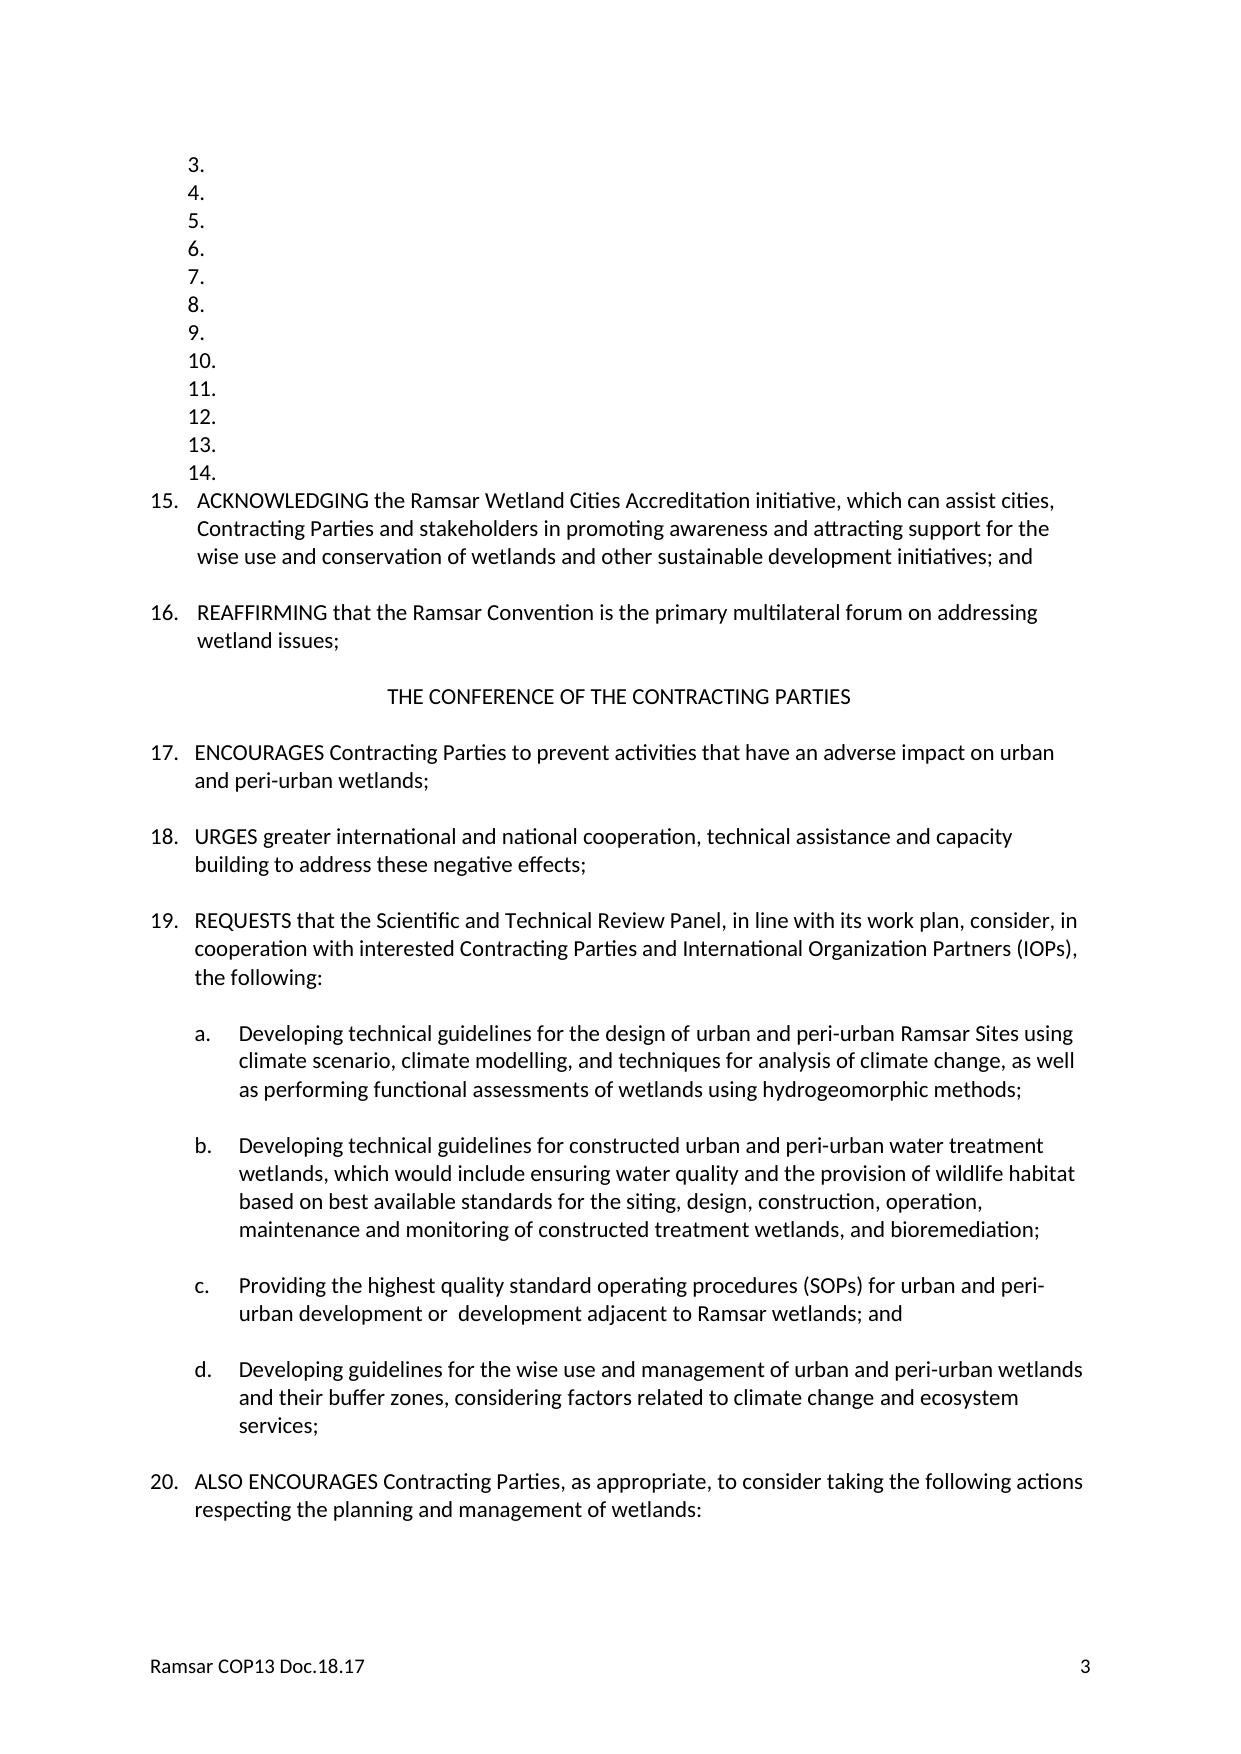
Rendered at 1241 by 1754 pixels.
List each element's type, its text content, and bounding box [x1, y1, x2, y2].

text 19. REQUESTS that the Scientific and Technical Review Panel, in line with its work plan, consider, in cooperation with interested Contracting Parties and International Organization Partners (IOPs), the following: [150, 907, 1090, 991]
text b. Developing technical guidelines for constructed urban and peri-urban water treatment wetlands, which would include ensuring water quality and the provision of wildlife habitat based on best available standards for the siting, design, construction, operation, maintenance and monitoring of constructed treatment wetlands, and bioremediation; [194, 1131, 1090, 1243]
text c. Providing the highest quality standard operating procedures (SOPs) for urban and peri-urban development or development adjacent to Ramsar wetlands; and [194, 1271, 1090, 1327]
list REAFFIRMING that the Ramsar Convention is the primary multilateral forum on addressing wetland issues; [150, 598, 1090, 654]
text 20. ALSO ENCOURAGES Contracting Parties, as appropriate, to consider taking the following actions respecting the planning and management of wetlands: [150, 1467, 1090, 1523]
text d. Developing guidelines for the wise use and management of urban and peri-urban wetlands and their buffer zones, considering factors related to climate change and ecosystem services; [194, 1355, 1090, 1439]
list ACKNOWLEDGING the Ramsar Wetland Cities Accreditation initiative, which can assist cities, Contracting Parties and stakeholders in promoting awareness and attracting support for the wise use and conservation of wetlands and other sustainable development initiatives; and [150, 486, 1090, 570]
text a. Developing technical guidelines for the design of urban and peri-urban Ramsar Sites using climate scenario, climate modelling, and techniques for analysis of climate change, as well as performing functional assessments of wetlands using hydrogeomorphic methods; [194, 1019, 1090, 1103]
text 17. ENCOURAGES Contracting Parties to prevent activities that have an adverse impact on urban and peri-urban wetlands; [150, 738, 1090, 794]
text THE CONFERENCE OF THE CONTRACTING PARTIES [150, 682, 1088, 710]
text 18. URGES greater international and national cooperation, technical assistance and capacity building to address these negative effects; [150, 822, 1090, 878]
